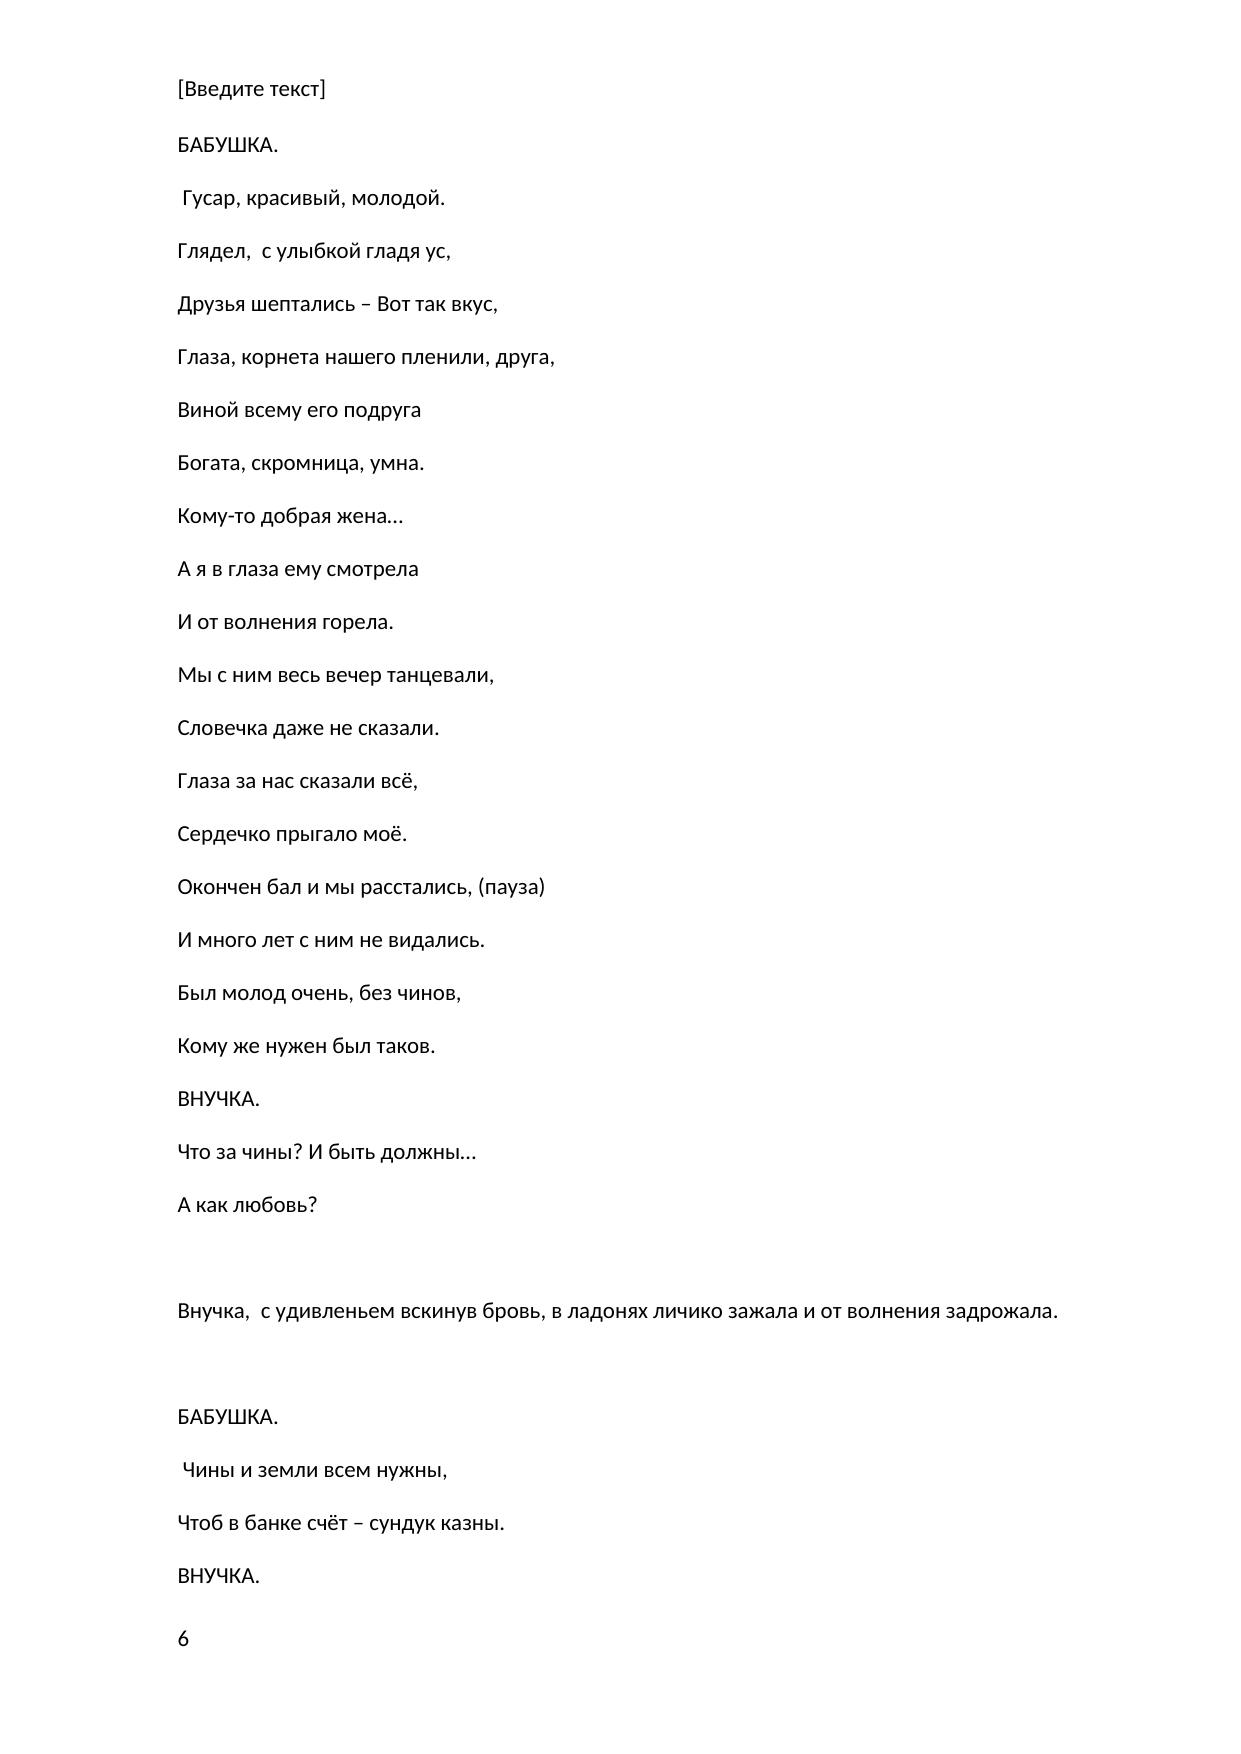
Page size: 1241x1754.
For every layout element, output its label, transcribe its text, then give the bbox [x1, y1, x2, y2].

text И много лет с ним не видались. [177, 925, 1152, 953]
text Виной всему его подруга [177, 395, 1152, 423]
text ВНУЧКА. [177, 1084, 1152, 1112]
text Кому же нужен был таков. [177, 1031, 1152, 1059]
text Словечка даже не сказали. [177, 713, 1152, 741]
text Окончен бал и мы расстались, (пауза) [177, 872, 1152, 900]
text Богата, скромница, умна. [177, 448, 1152, 476]
text Гусар, красивый, молодой. [177, 183, 1152, 211]
text Чтоб в банке счёт – сундук казны. [177, 1508, 1152, 1536]
text Чины и земли всем нужны, [177, 1455, 1152, 1483]
text Сердечко прыгало моё. [177, 819, 1152, 847]
text БАБУШКА. [177, 1402, 1152, 1430]
text Глаза за нас сказали всё, [177, 766, 1152, 794]
text Был молод очень, без чинов, [177, 978, 1152, 1006]
text И от волнения горела. [177, 607, 1152, 635]
text Глядел, с улыбкой гладя ус, [177, 236, 1152, 264]
text Глаза, корнета нашего пленили, друга, [177, 342, 1152, 370]
text Внучка, с удивленьем вскинув бровь, в ладонях личико зажала и от волнения задрожала. [177, 1296, 1152, 1324]
text Что за чины? И быть должны… [177, 1137, 1152, 1165]
text Мы с ним весь вечер танцевали, [177, 660, 1152, 688]
text ВНУЧКА. [177, 1561, 1152, 1589]
text А я в глаза ему смотрела [177, 554, 1152, 582]
text Кому-то добрая жена… [177, 501, 1152, 529]
text БАБУШКА. [177, 130, 1152, 158]
text А как любовь? [177, 1190, 1152, 1218]
text Друзья шептались – Вот так вкус, [177, 289, 1152, 317]
